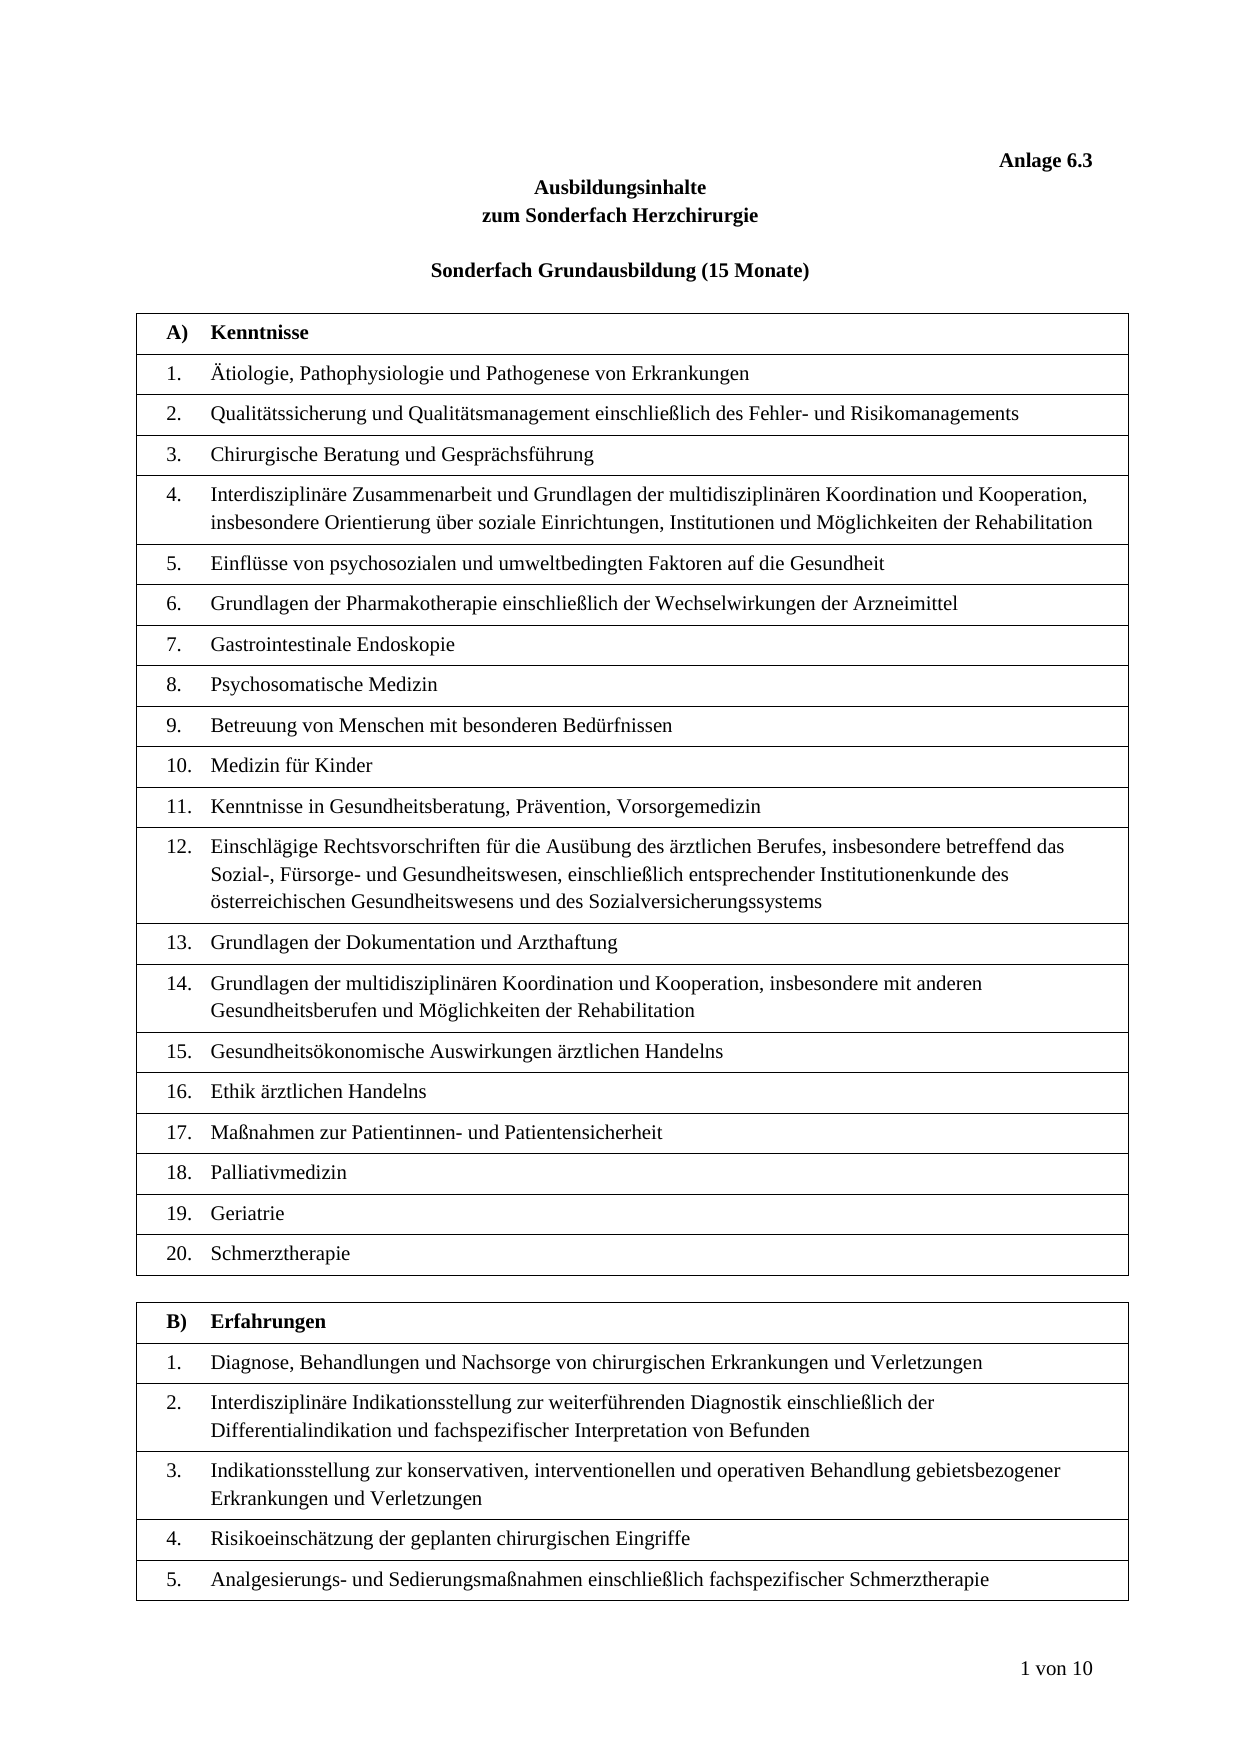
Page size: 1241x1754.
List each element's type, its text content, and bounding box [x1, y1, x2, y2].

table_cell Palliativmedizin [137, 1154, 1128, 1194]
table_cell Indikationsstellung zur konservativen, interventionellen und operativen Behandlung gebietsbezogener Erkrankungen und Verletzungen [137, 1452, 1128, 1519]
table_cell Ethik ärztlichen Handelns [137, 1073, 1128, 1113]
table_cell Kenntnisse in Gesundheitsberatung, Prävention, Vorsorgemedizin [137, 788, 1128, 827]
table_cell Geriatrie [137, 1195, 1128, 1234]
table_cell Grundlagen der multidisziplinären Koordination und Kooperation, insbesondere mit anderen Gesundheitsberufen und Möglichkeiten der Rehabilitation [137, 965, 1128, 1032]
text Ausbildungsinhalte [148, 175, 1092, 199]
table_cell Gastrointestinale Endoskopie [137, 626, 1128, 665]
table_cell Risikoeinschätzung der geplanten chirurgischen Eingriffe [137, 1520, 1128, 1560]
table_header B) Erfahrungen [137, 1303, 1128, 1343]
table_header A) Kenntnisse [137, 314, 1128, 354]
text Sonderfach Grundausbildung (15 Monate) [148, 258, 1092, 282]
text Anlage 6.3 [148, 148, 1092, 172]
table_cell Einflüsse von psychosozialen und umweltbedingten Faktoren auf die Gesundheit [137, 545, 1128, 584]
table_cell Qualitätssicherung und Qualitätsmanagement einschließlich des Fehler- und Risikomanagements [137, 395, 1128, 435]
table_cell Psychosomatische Medizin [137, 666, 1128, 706]
table_cell Chirurgische Beratung und Gesprächsführung [137, 436, 1128, 475]
table_cell Grundlagen der Dokumentation und Arzthaftung [137, 924, 1128, 963]
text zum Sonderfach Herzchirurgie [148, 203, 1092, 227]
table_cell Grundlagen der Pharmakotherapie einschließlich der Wechselwirkungen der Arzneimittel [137, 585, 1128, 624]
table_cell Ätiologie, Pathophysiologie und Pathogenese von Erkrankungen [137, 355, 1128, 394]
table_cell Interdisziplinäre Zusammenarbeit und Grundlagen der multidisziplinären Koordination und Kooperation, insbesondere Orientierung über soziale Einrichtungen, Institutionen und Möglichkeiten der Rehabilitation [137, 476, 1128, 543]
table_cell Medizin für Kinder [137, 747, 1128, 787]
table_cell Analgesierungs- und Sedierungsmaßnahmen einschließlich fachspezifischer Schmerztherapie [137, 1561, 1128, 1600]
table_cell Schmerztherapie [137, 1235, 1128, 1275]
table_cell Einschlägige Rechtsvorschriften für die Ausübung des ärztlichen Berufes, insbesondere betreffend das Sozial-, Fürsorge- und Gesundheitswesen, einschließlich entsprechender Institutionenkunde des österreichischen Gesundheitswesens und des Sozialversicherungssystems [137, 828, 1128, 923]
table_cell Betreuung von Menschen mit besonderen Bedürfnissen [137, 707, 1128, 746]
table_cell Gesundheitsökonomische Auswirkungen ärztlichen Handelns [137, 1033, 1128, 1072]
table_cell Diagnose, Behandlungen und Nachsorge von chirurgischen Erkrankungen und Verletzungen [137, 1344, 1128, 1383]
table_cell Maßnahmen zur Patientinnen- und Patientensicherheit [137, 1114, 1128, 1153]
table_cell Interdisziplinäre Indikationsstellung zur weiterführenden Diagnostik einschließlich der Differentialindikation und fachspezifischer Interpretation von Befunden [137, 1384, 1128, 1451]
